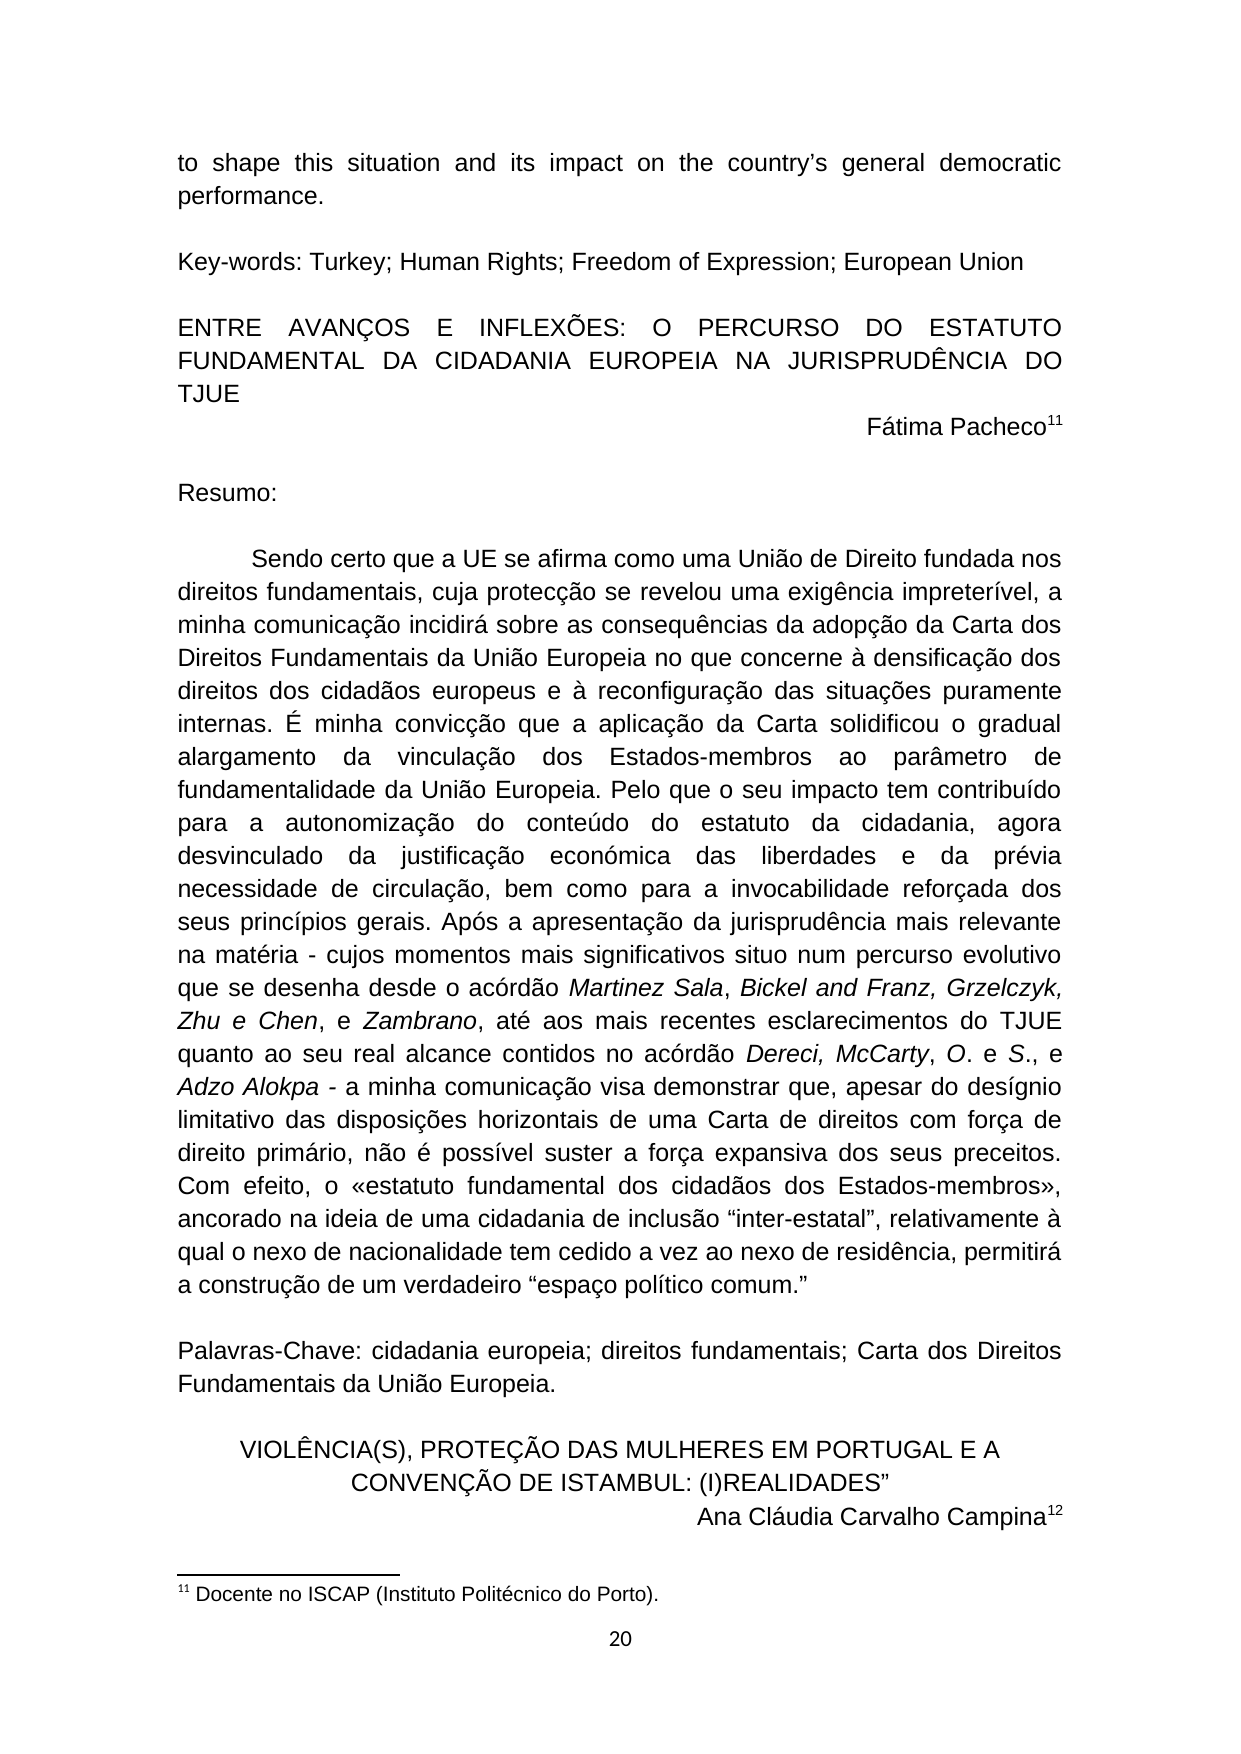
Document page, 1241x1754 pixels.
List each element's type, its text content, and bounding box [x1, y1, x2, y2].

text Ana Cláudia Carvalho Campina [177, 1501, 1063, 1530]
text Key-words: Turkey; Human Rights; Freedom of Expression; European Union [177, 247, 1063, 275]
text Fátima Pacheco [177, 412, 1063, 441]
text Palavras-Chave: cidadania europeia; direitos fundamentais; Carta dos Direitos Fundamentais da União Europeia. [177, 1336, 1063, 1398]
text ENTRE AVANÇOS E INFLEXÕES: O PERCURSO DO ESTATUTO FUNDAMENTAL DA CIDADANIA EUROPEIA NA JURISPRUDÊNCIA DO TJUE [177, 313, 1063, 407]
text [177, 148, 1063, 209]
text Resumo: [177, 478, 1063, 507]
text VIOLÊNCIA(S), PROTEÇÃO DAS MULHERES EM PORTUGAL E A CONVENÇÃO DE ISTAMBUL: (I)REALIDADES” [177, 1435, 1063, 1497]
text Sendo certo que a UE se afirma como uma União de Direito fundada nos direitos fundamentais, cuja protecção se revelou uma exigência impreterível, a minha comunicação incidirá sobre as consequências da adopção da Carta dos Direitos Fundamentais da União Europeia no que concerne à densificação dos direitos dos cidadãos europeus e à reconfiguração das situações puramente internas. É minha convicção que a aplicação da Carta solidificou o gradual alargamento da vinculação dos Estados-membros ao parâmetro de fundamentalidade da União Europeia. Pelo que o seu impacto tem contribuído para a autonomização do conteúdo do estatuto da cidadania, agora desvinculado da justificação económica das liberdades e da prévia necessidade de circulação, bem como para a invocabilidade reforçada dos seus princípios gerais. Após a apresentação da jurisprudência mais relevante na matéria - cujos momentos mais significativos situo num percurso evolutivo que se desenha desde o acórdão Martinez Sala, Bickel and Franz, Grzelczyk, Zhu e Chen, e Zambrano, até aos mais recentes esclarecimentos do TJUE quanto ao seu real alcance contidos no acórdão Dereci, McCarty, O. e S., e Adzo Alokpa - a minha comunicação visa demonstrar que, apesar do desígnio limitativo das disposições horizontais de uma Carta de direitos com força de direito primário, não é possível suster a força expansiva dos seus preceitos. Com efeito, o «estatuto fundamental dos cidadãos dos Estados-membros», ancorado na ideia de uma cidadania de inclusão “inter-estatal”, relativamente à qual o nexo de nacionalidade tem cedido a vez ao nexo de residência, permitirá a construção de um verdadeiro “espaço político comum.” [177, 544, 1063, 1299]
